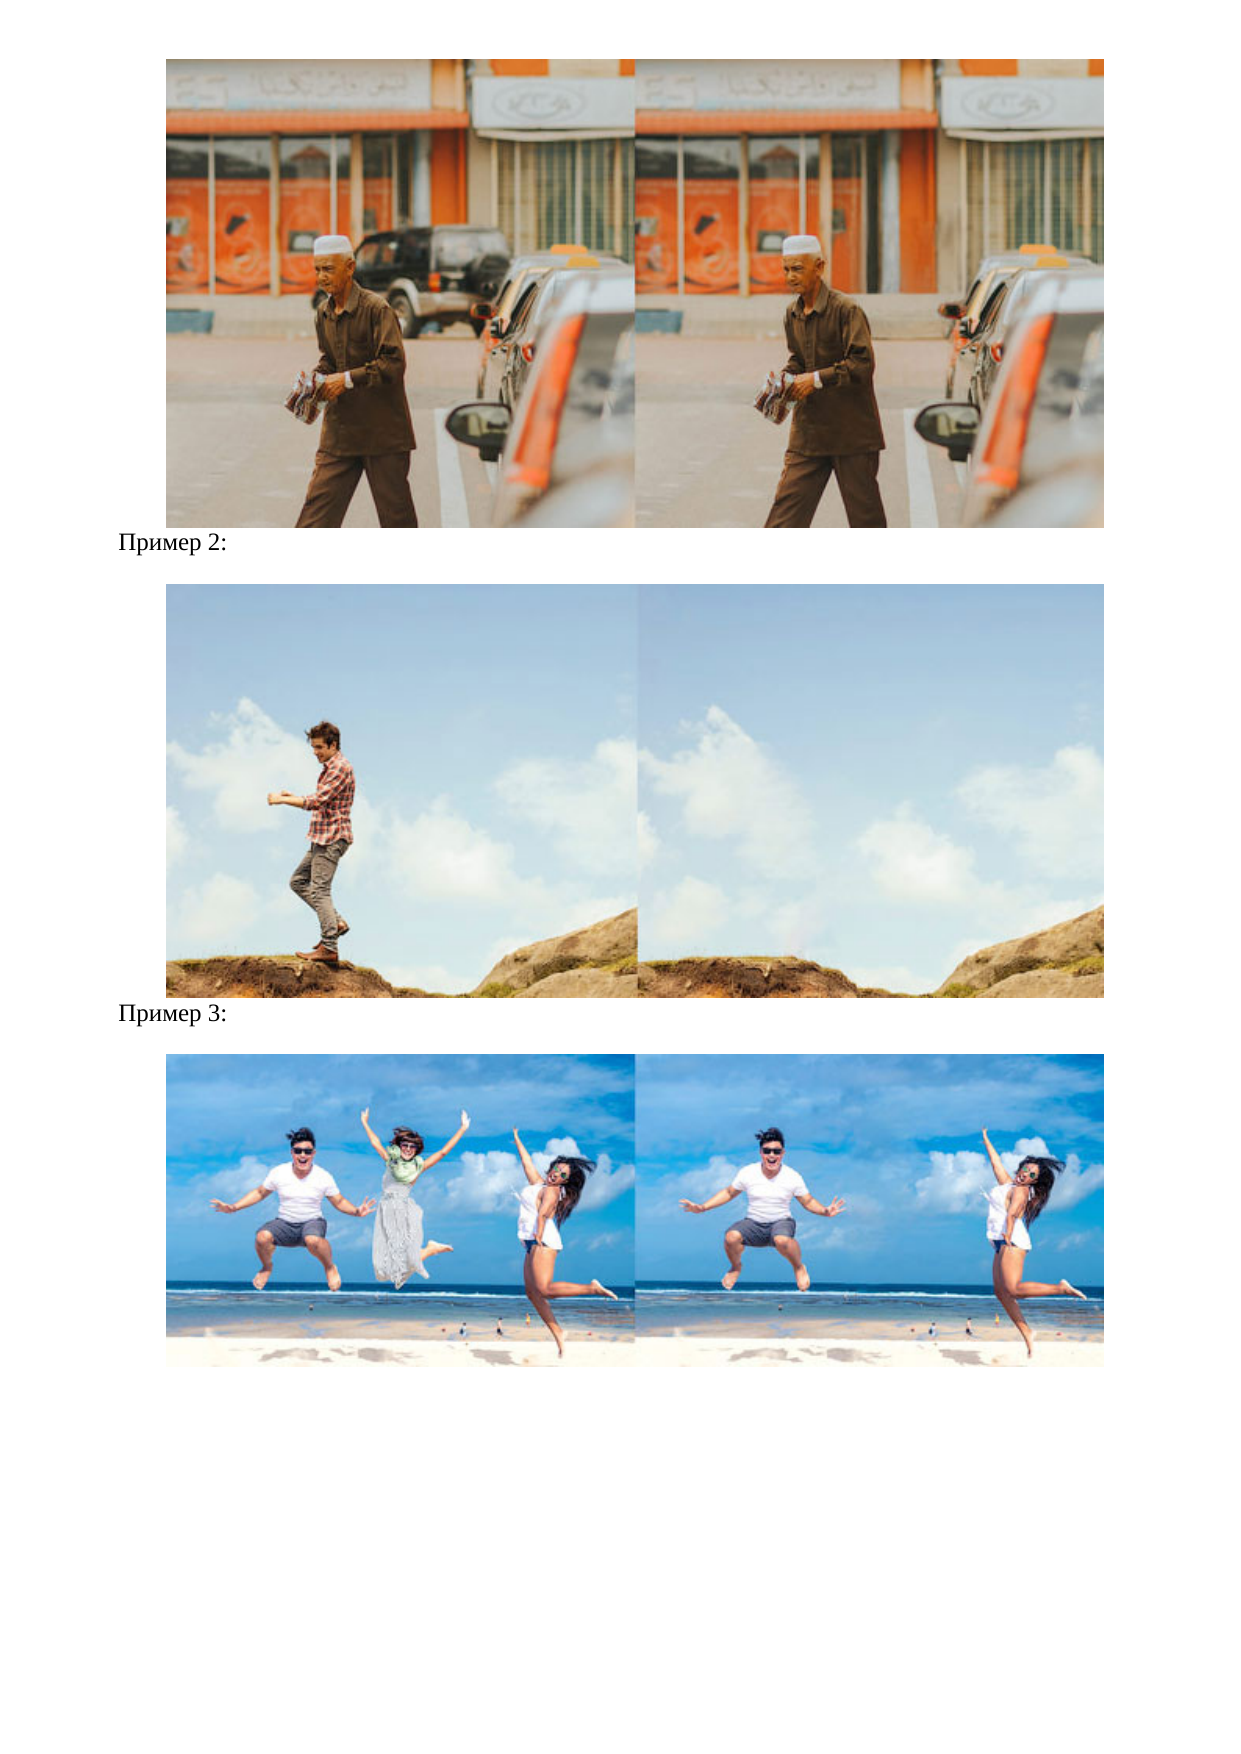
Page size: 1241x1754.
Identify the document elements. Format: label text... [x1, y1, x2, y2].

picture [1068, 1054, 1104, 1066]
picture [166, 584, 1104, 998]
picture [1092, 1109, 1104, 1119]
text Пример 3: [118, 998, 1152, 1026]
picture [166, 1054, 1104, 1367]
picture [1085, 1097, 1093, 1102]
text Пример 2: [118, 527, 1152, 556]
picture [166, 59, 1104, 528]
